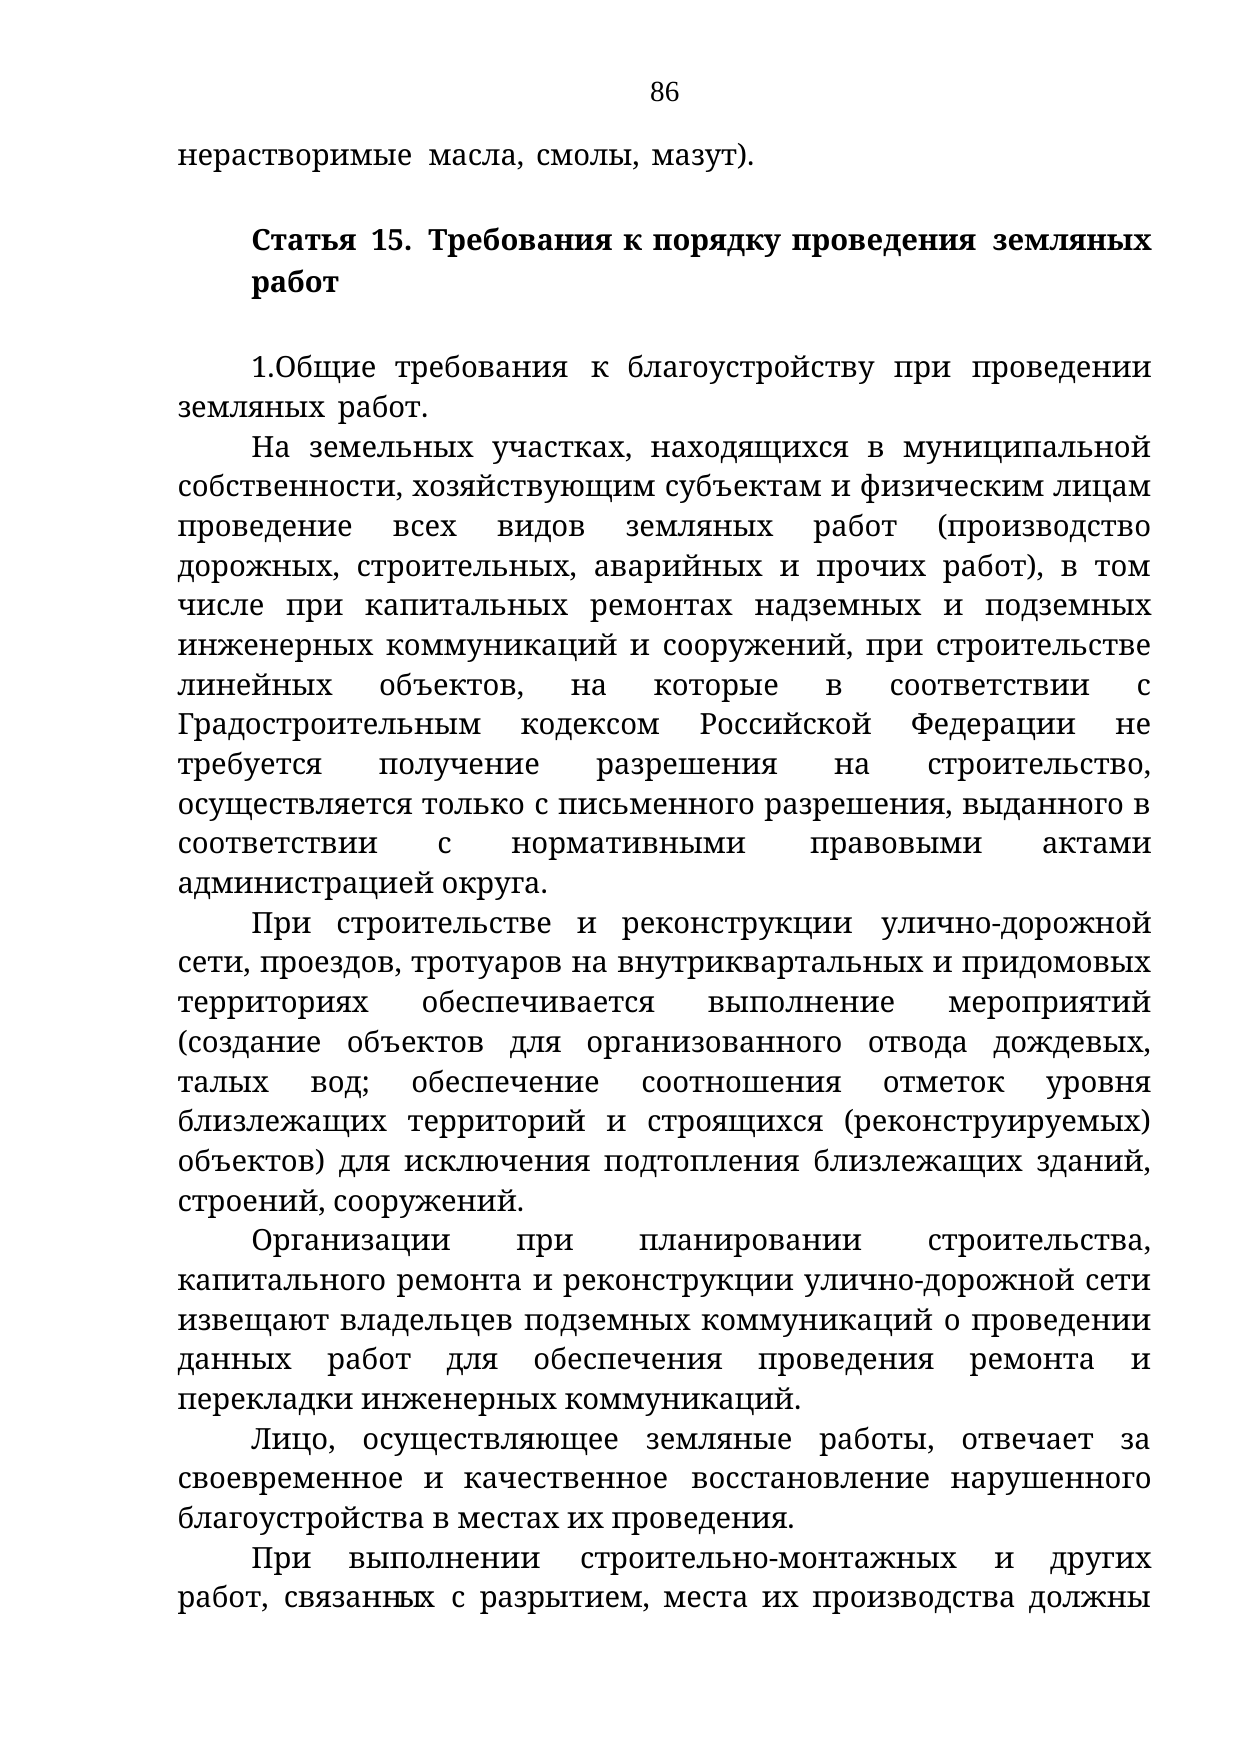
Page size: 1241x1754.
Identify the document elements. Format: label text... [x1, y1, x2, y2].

text При строительстве и реконструкции улично-дорожной сети, проездов, тротуаров на внутриквартальных и придомовых территориях обеспечивается выполнение мероприятий (создание объектов для организованного отвода дождевых, талых вод; обеспечение соотношения отметок уровня близлежащих территорий и строящихся (реконструируемых) объектов) для исключения подтопления близлежащих зданий, строений, сооружений. [177, 902, 1152, 1219]
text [177, 1537, 1152, 1616]
text 1.Общие требования к благоустройству при проведении земляных работ. [177, 346, 1152, 426]
text Лицо, осуществляющее земляные работы, отвечает за своевременное и качественное восстановление нарушенного благоустройства в местах их проведения. [177, 1418, 1152, 1537]
text На земельных участках, находящихся в муниципальной собственности, хозяйствующим субъектам и физическим лицам проведение всех видов земляных работ (производство дорожных, строительных, аварийных и прочих работ), в том числе при капитальных ремонтах надземных и подземных инженерных коммуникаций и сооружений, при строительстве линейных объектов, на которые в соответствии с Градостроительным кодексом Российской Федерации не требуется получение разрешения на строительство, осуществляется только с письменного разрешения, выданного в соответствии с нормативными правовыми актами администрацией округа. [177, 426, 1152, 902]
text Организации при планировании строительства, капитального ремонта и реконструкции улично-дорожной сети извещают владельцев подземных коммуникаций о проведении данных работ для обеспечения проведения ремонта и перекладки инженерных коммуникаций. [177, 1219, 1152, 1418]
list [177, 134, 1152, 173]
text Статья 15. Требования к порядку проведения земляных работ [251, 219, 1152, 301]
